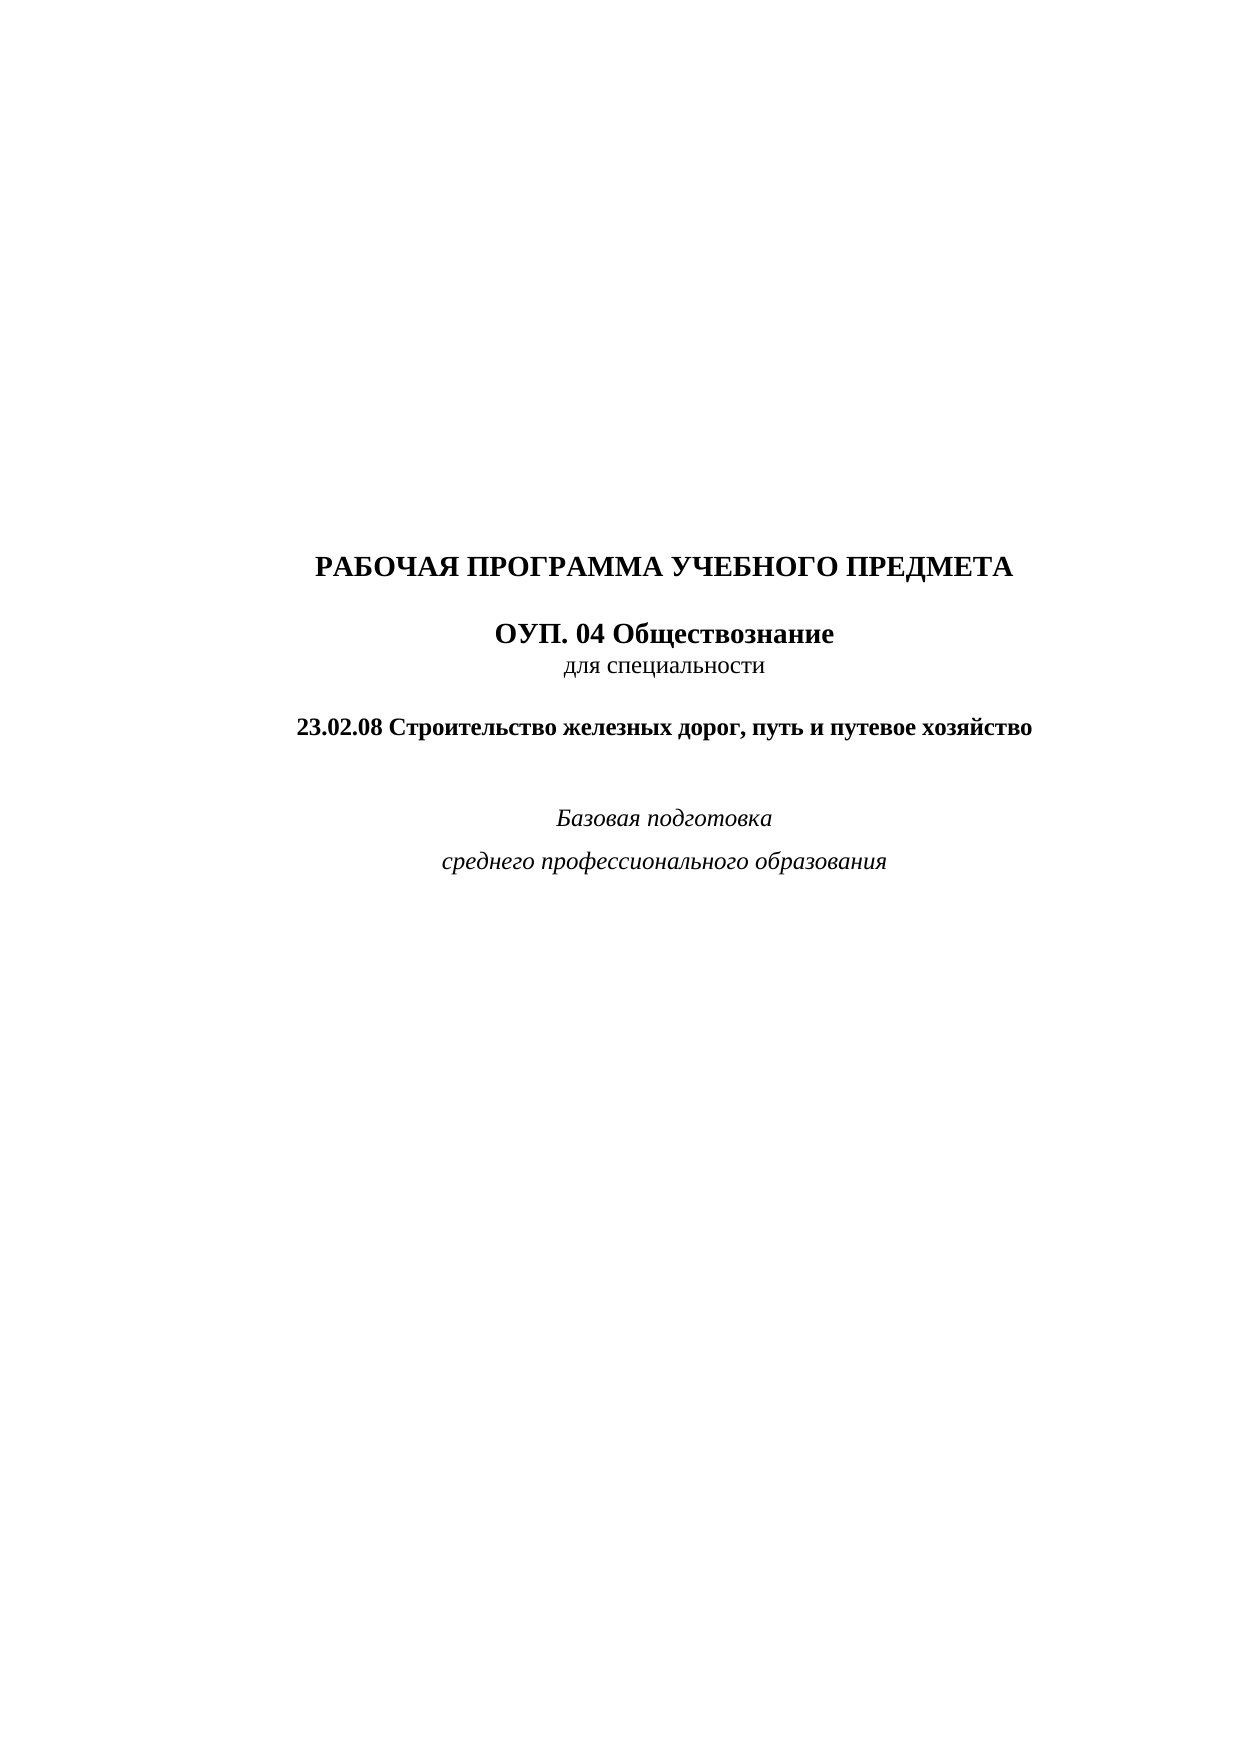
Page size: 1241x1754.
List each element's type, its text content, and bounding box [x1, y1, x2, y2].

text для специальности [177, 650, 1152, 679]
text РАБОЧАЯ ПРОГРАММА УЧЕБНОГО ПРЕДМЕТА [177, 549, 1152, 583]
text среднего профессионального образования [177, 846, 1152, 875]
text ОУП. 04 Обществознание [177, 616, 1152, 650]
text 23.02.08 Строительство железных дорог, путь и путевое хозяйство [177, 712, 1152, 741]
text Базовая подготовка [177, 803, 1152, 832]
